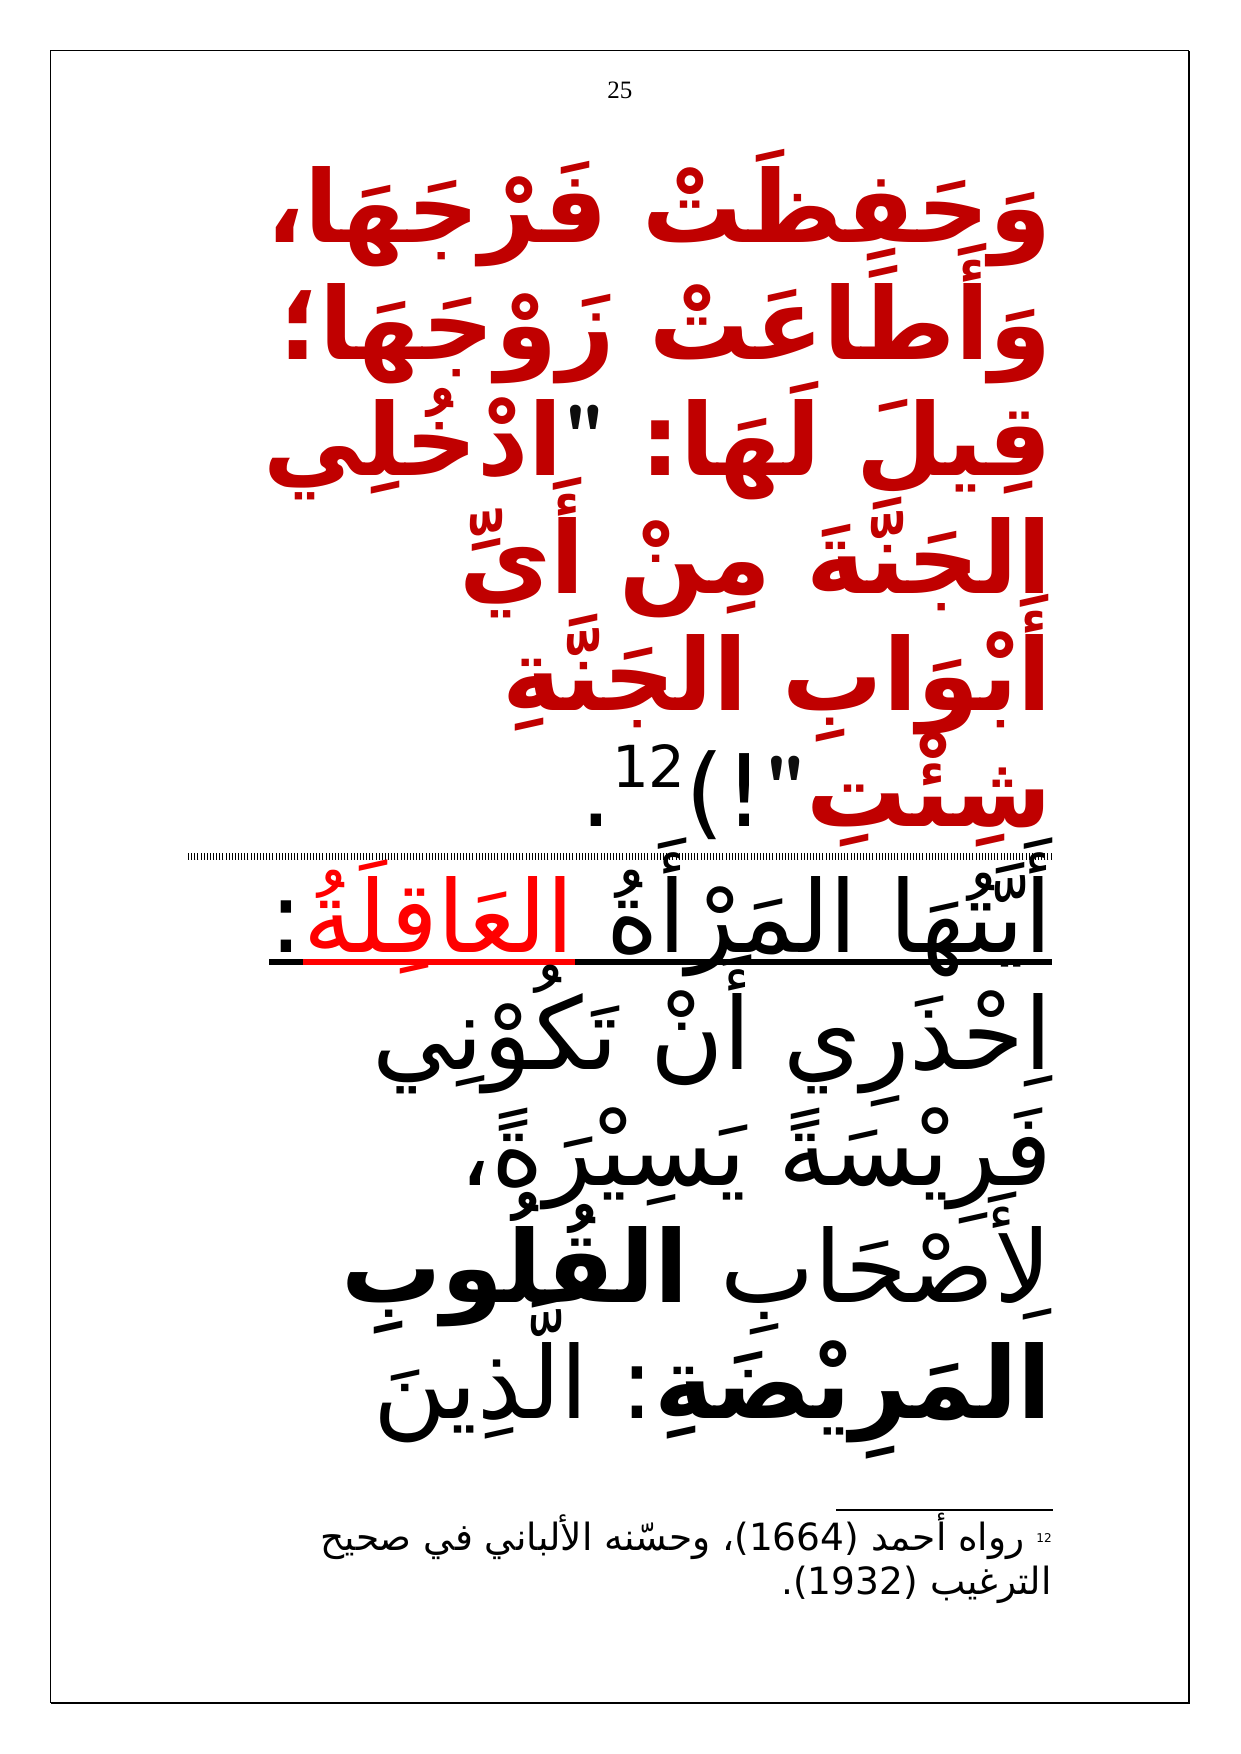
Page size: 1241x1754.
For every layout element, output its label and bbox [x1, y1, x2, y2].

text [187, 150, 1052, 860]
text [187, 860, 1052, 1442]
